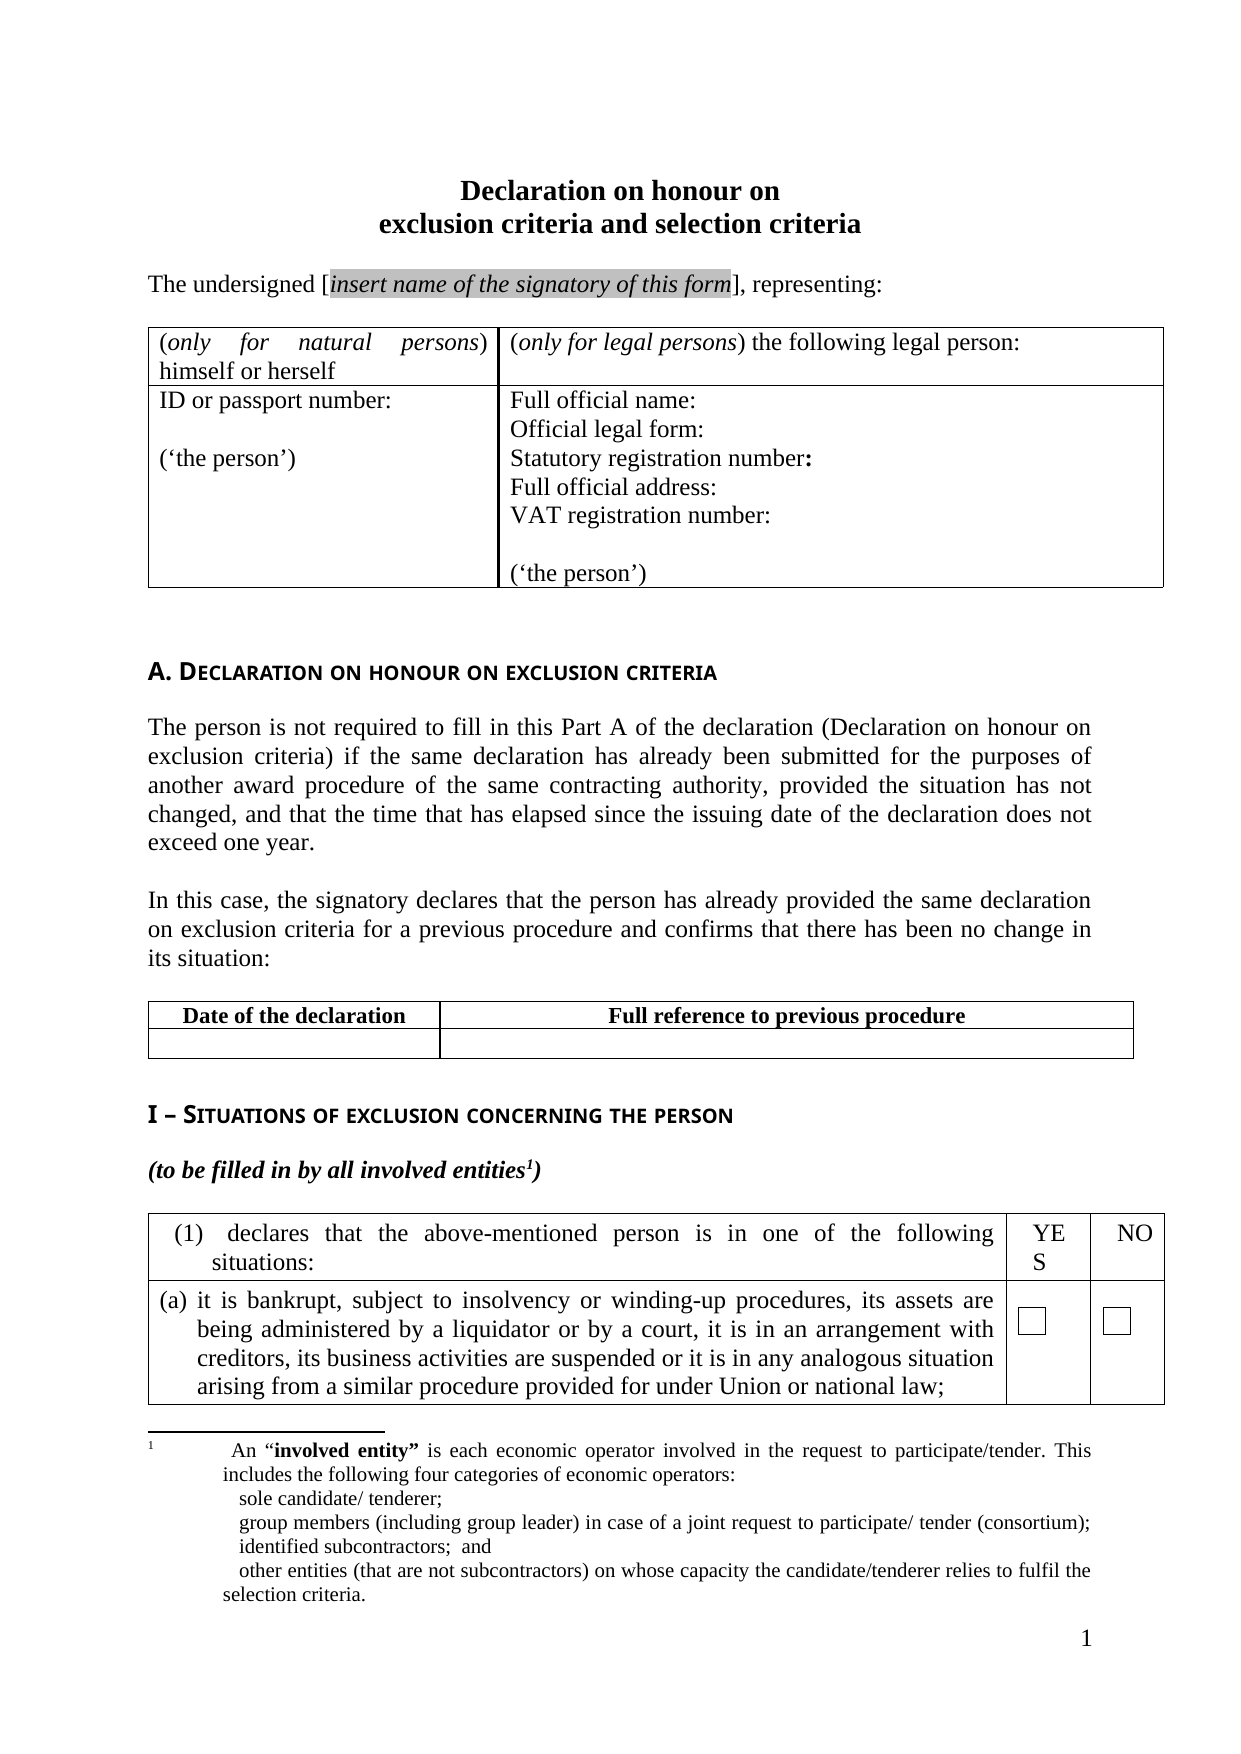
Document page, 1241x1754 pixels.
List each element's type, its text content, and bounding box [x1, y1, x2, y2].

table_cell [441, 1029, 1133, 1058]
table_cell [149, 1029, 439, 1058]
table_header Full reference to previous procedure [441, 1002, 1133, 1028]
text The undersigned [insert name of the signatory of this form], representing: [731, 269, 1093, 298]
table_cell Full official name: Official legal form: Statutory registration number: Full official address: VAT registration number: (‘the person’) [500, 386, 1163, 587]
table_cell it is bankrupt, subject to insolvency or winding-up procedures, its assets are being administered by a liquidator or by a court, it is in an arrangement with creditors, its business activities are suspended or it is in any analogous situation arising from a similar procedure provided for under Union or national law; [149, 1281, 1006, 1404]
text (to be filled in by all involved entities) [148, 1156, 1093, 1184]
table_cell ID or passport number: (‘the person’) [149, 386, 497, 587]
table_header YES [1007, 1214, 1090, 1280]
text The person is not required to fill in this Part A of the declaration (Declaration on honour on exclusion criteria) if the same declaration has already been submitted for the purposes of another award procedure of the same contracting authority, provided the situation has not changed, and that the time that has elapsed since the issuing date of the declaration does not exceed one year. [148, 712, 1093, 856]
table_header Date of the declaration [149, 1002, 439, 1028]
title I – Situations of exclusion concerning the person [148, 1096, 1093, 1131]
title A. Declaration on honour on exclusion criteria [148, 653, 1093, 687]
text The undersigned [insert name of the signatory of this form], representing: [148, 269, 330, 298]
text In this case, the signatory declares that the person has already provided the same declaration on exclusion criteria for a previous procedure and confirms that there has been no change in its situation: [148, 885, 1093, 972]
table_cell [1007, 1281, 1090, 1404]
table_header (only for legal persons) the following legal person: [500, 328, 1163, 385]
table_header NO [1091, 1214, 1164, 1280]
text Declaration on honour on exclusion criteria and selection criteria [148, 173, 1093, 240]
table_header (only for natural persons) himself or herself [149, 328, 497, 385]
table_header declares that the above-mentioned person is in one of the following situations: [149, 1214, 1006, 1280]
table_cell [1091, 1281, 1164, 1404]
